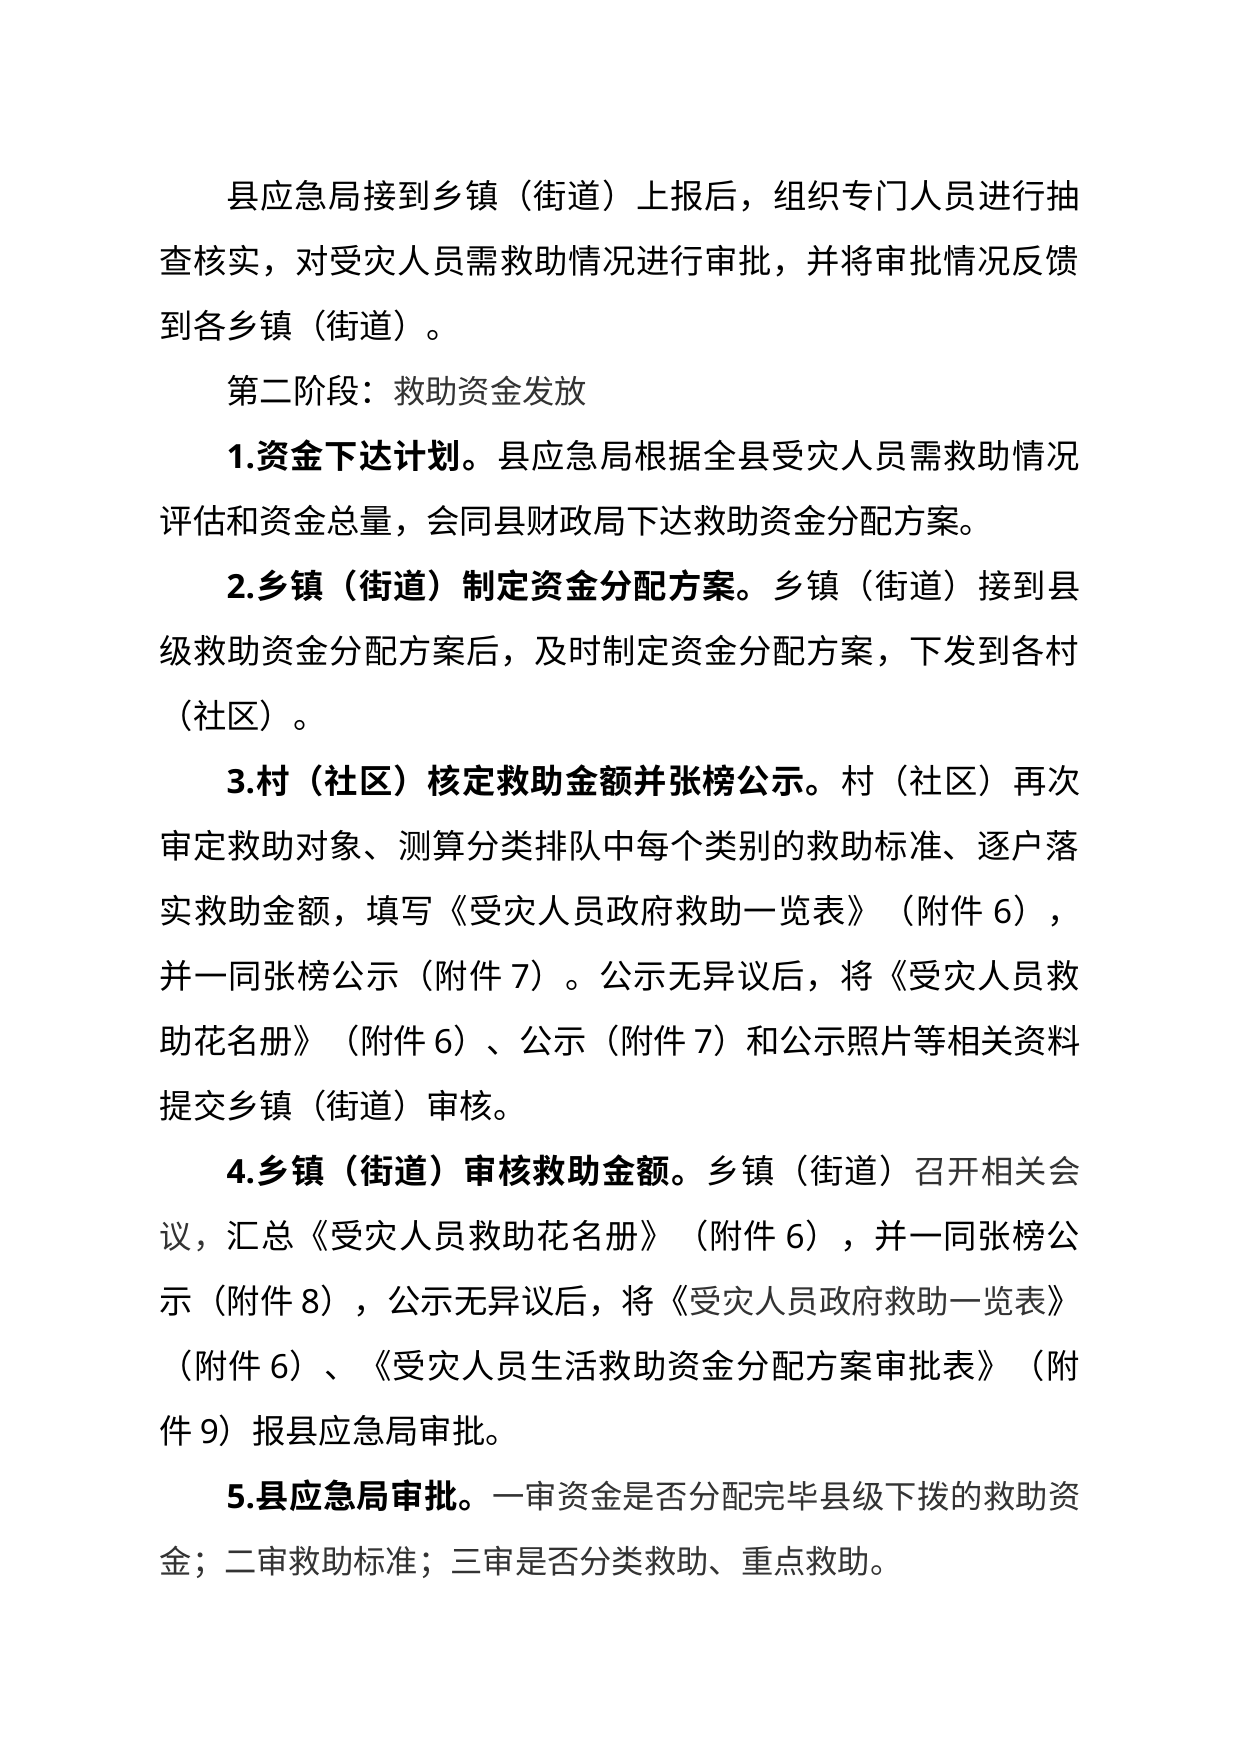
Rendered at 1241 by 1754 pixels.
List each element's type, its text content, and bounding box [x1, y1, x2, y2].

list 4.乡镇（街道）审核救助金额。乡镇（街道）召开相关会议，汇总《受灾人员救助花名册》（附件6），并一同张榜公示（附件8），公示无异议后，将《受灾人员政府救助一览表》（附件6）、《受灾人员生活救助资金分配方案审批表》（附件9）报县应急局审批。 [159, 1137, 1081, 1462]
text 县应急局接到乡镇（街道）上报后，组织专门人员进行抽查核实，对受灾人员需救助情况进行审批，并将审批情况反馈到各乡镇（街道）。 [159, 162, 1081, 357]
list 第二阶段：救助资金发放 [159, 357, 1081, 422]
list 1.资金下达计划。县应急局根据全县受灾人员需救助情况评估和资金总量，会同县财政局下达救助资金分配方案。 [159, 422, 1081, 552]
list 5.县应急局审批。一审资金是否分配完毕县级下拨的救助资金；二审救助标准；三审是否分类救助、重点救助。 [159, 1462, 1081, 1592]
list 2.乡镇（街道）制定资金分配方案。乡镇（街道）接到县级救助资金分配方案后，及时制定资金分配方案，下发到各村（社区）。 [159, 552, 1081, 747]
list 3.村（社区）核定救助金额并张榜公示。村（社区）再次审定救助对象、测算分类排队中每个类别的救助标准、逐户落实救助金额，填写《受灾人员政府救助一览表》（附件6），并一同张榜公示（附件7）。公示无异议后，将《受灾人员救助花名册》（附件6）、公示（附件7）和公示照片等相关资料提交乡镇（街道）审核。 [159, 747, 1081, 1137]
